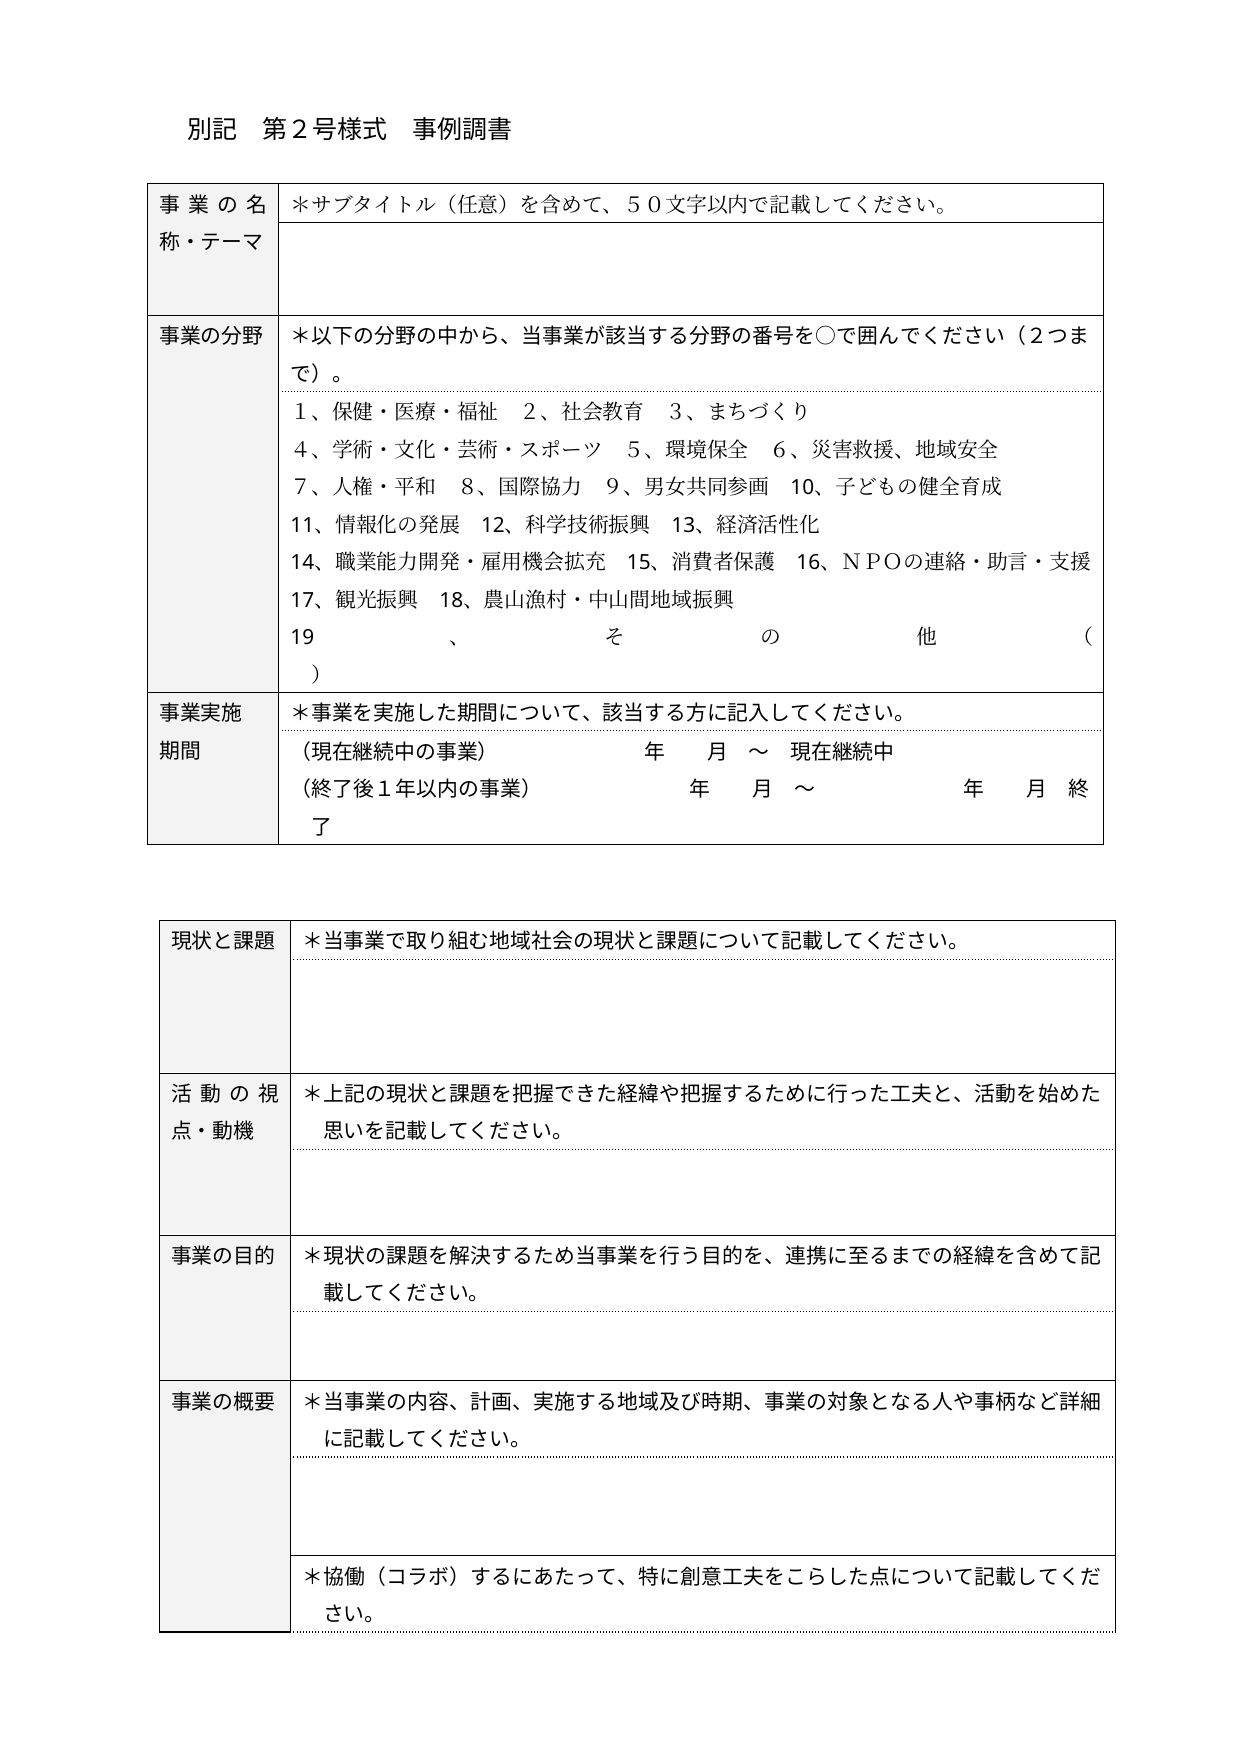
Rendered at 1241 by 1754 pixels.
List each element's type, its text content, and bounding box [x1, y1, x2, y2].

table_cell 活動の視点・動機 [160, 1074, 290, 1234]
table_cell [291, 1311, 1115, 1380]
table_header 現状と課題 [160, 921, 290, 1072]
table_cell 事業の分野 [148, 316, 278, 692]
table_cell ＊事業を実施した期間について、該当する方に記入してください。 [279, 693, 1103, 730]
table_cell [291, 1149, 1115, 1234]
table_cell 事業の目的 [160, 1236, 290, 1380]
table_cell ＊協働（コラボ）するにあたって、特に創意工夫をこらした点について記載してください。 [291, 1556, 1115, 1631]
table_cell ＊当事業の内容、計画、実施する地域及び時期、事業の対象となる人や事柄など詳細に記載してください。 [291, 1381, 1115, 1456]
table_cell 事業の概要 [160, 1381, 290, 1631]
table_cell [291, 1456, 1115, 1555]
table_cell [291, 959, 1115, 1072]
table_cell ＊現状の課題を解決するため当事業を行う目的を、連携に至るまでの経緯を含めて記載してください。 [291, 1236, 1115, 1311]
table_cell （現在継続中の事業） 年 月 ～ 現在継続中 （終了後１年以内の事業） 年 月 ～ 年 月 終了 [279, 730, 1103, 844]
table_cell １、保健・医療・福祉 ２、社会教育 ３、まちづくり ４、学術・文化・芸術・スポーツ ５、環境保全 ６、災害救援、地域安全 ７、人権・平和 ８、国際協力 ９、男女共同参画 10、子どもの健全育成 11、情報化の発展 12、科学技術振興 13、経済活性化 14、職業能力開発・雇用機会拡充 15、消費者保護 16、ＮＰＯの連絡・助言・支援 17、観光振興 18、農山漁村・中山間地域振興 19、その他（ ） [279, 391, 1103, 692]
table_cell ＊上記の現状と課題を把握できた経緯や把握するために行った工夫と、活動を始めた思いを記載してください。 [291, 1074, 1115, 1148]
table_cell [279, 223, 1103, 315]
table_cell ＊以下の分野の中から、当事業が該当する分野の番号を○で囲んでください（２つまで）。 [279, 316, 1103, 391]
table_header ＊サブタイトル（任意）を含めて、５０文字以内で記載してください。 [279, 184, 1103, 222]
table_cell 事業実施 期間 [148, 693, 278, 844]
table_header 事業の名称・テーマ [148, 184, 278, 315]
table_header ＊当事業で取り組む地域社会の現状と課題について記載してください。 [291, 921, 1115, 958]
